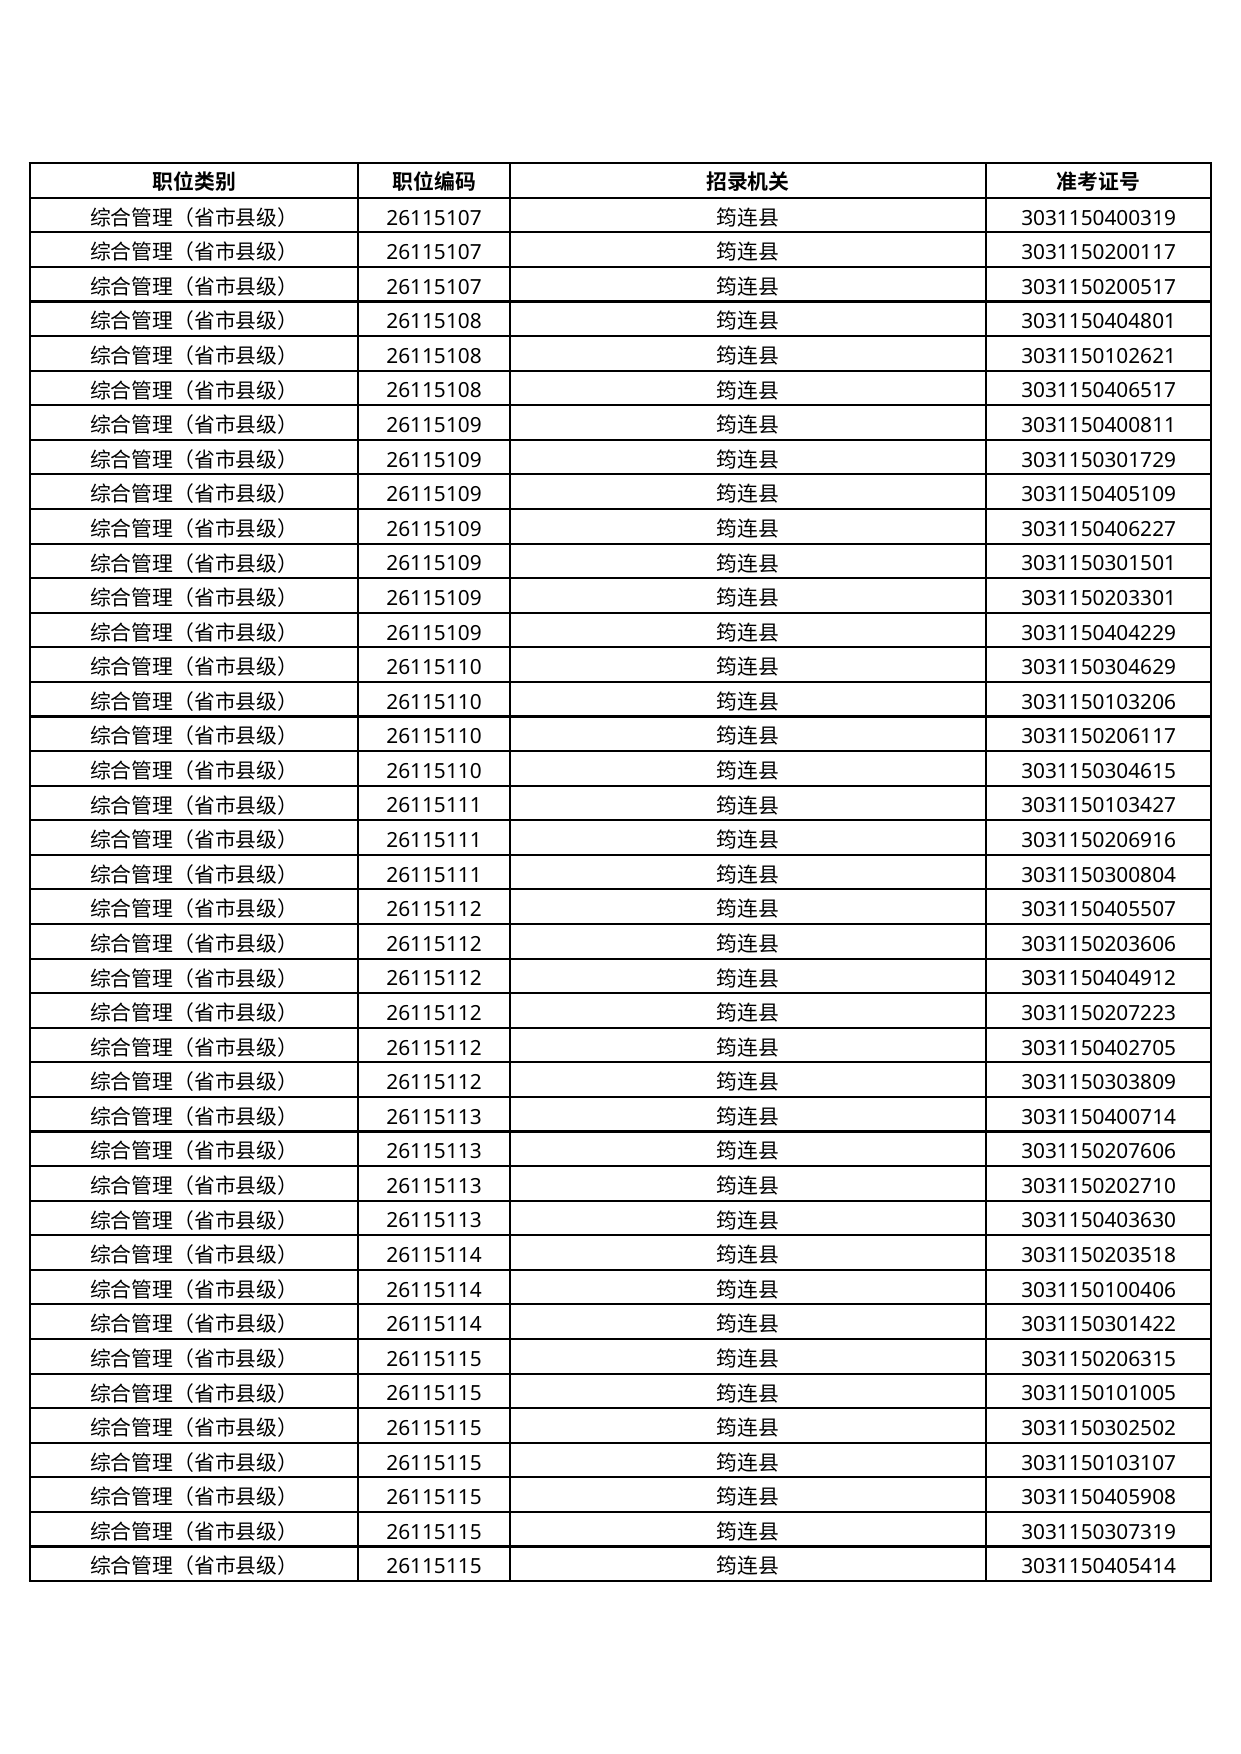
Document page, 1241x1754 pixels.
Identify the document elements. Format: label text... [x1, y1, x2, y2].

table_cell 26115109 [359, 510, 509, 542]
table_cell 26115115 [359, 1375, 509, 1407]
table_cell 26115114 [359, 1271, 509, 1303]
table_cell 筠连县 [511, 1133, 985, 1165]
table_header 招录机关 [511, 164, 985, 197]
table_cell 26115112 [359, 960, 509, 992]
table_cell 筠连县 [511, 199, 985, 231]
table_cell 26115112 [359, 925, 509, 957]
table_cell 26115109 [359, 406, 509, 439]
table_cell 筠连县 [511, 233, 985, 266]
table_cell 26115110 [359, 683, 509, 715]
table_cell 筠连县 [511, 1478, 985, 1511]
table_cell 筠连县 [511, 1444, 985, 1476]
table_cell 3031150404801 [987, 303, 1210, 335]
table_cell 综合管理（省市县级） [31, 475, 357, 508]
table_cell 筠连县 [511, 1271, 985, 1303]
table_cell 综合管理（省市县级） [31, 718, 357, 750]
table_cell 3031150103107 [987, 1444, 1210, 1476]
table_cell 综合管理（省市县级） [31, 890, 357, 923]
table_cell 综合管理（省市县级） [31, 1236, 357, 1269]
table_cell 26115115 [359, 1478, 509, 1511]
table_cell 3031150207223 [987, 994, 1210, 1027]
table_cell 26115111 [359, 787, 509, 819]
table_cell 3031150406227 [987, 510, 1210, 542]
table_cell 筠连县 [511, 337, 985, 369]
table_cell 3031150402705 [987, 1029, 1210, 1061]
table_cell 筠连县 [511, 372, 985, 404]
table_cell 综合管理（省市县级） [31, 268, 357, 300]
table_cell 筠连县 [511, 475, 985, 508]
table_cell 3031150304629 [987, 648, 1210, 681]
table_cell 综合管理（省市县级） [31, 1375, 357, 1407]
table_cell 3031150405507 [987, 890, 1210, 923]
table_cell 筠连县 [511, 303, 985, 335]
table_cell 筠连县 [511, 1340, 985, 1372]
table_cell 3031150302502 [987, 1409, 1210, 1442]
table_cell 3031150103206 [987, 683, 1210, 715]
table_cell 3031150405414 [987, 1548, 1210, 1580]
table_cell 综合管理（省市县级） [31, 1133, 357, 1165]
table_cell 综合管理（省市县级） [31, 337, 357, 369]
table_cell 3031150301422 [987, 1305, 1210, 1338]
table_cell 3031150200517 [987, 268, 1210, 300]
table_cell 3031150405908 [987, 1478, 1210, 1511]
table_cell 筠连县 [511, 510, 985, 542]
table_cell 筠连县 [511, 856, 985, 888]
table_cell 26115112 [359, 890, 509, 923]
table_cell 3031150400319 [987, 199, 1210, 231]
table_cell 3031150203301 [987, 579, 1210, 612]
table_cell 筠连县 [511, 579, 985, 612]
table_cell 综合管理（省市县级） [31, 1271, 357, 1303]
table_cell 筠连县 [511, 441, 985, 473]
table_cell 综合管理（省市县级） [31, 199, 357, 231]
table_cell 筠连县 [511, 821, 985, 854]
table_cell 筠连县 [511, 1202, 985, 1234]
table_cell 综合管理（省市县级） [31, 1098, 357, 1130]
table_cell 综合管理（省市县级） [31, 510, 357, 542]
table_cell 3031150301729 [987, 441, 1210, 473]
table_cell 筠连县 [511, 1098, 985, 1130]
table_cell 26115107 [359, 268, 509, 300]
table_cell 26115112 [359, 994, 509, 1027]
table_cell 3031150200117 [987, 233, 1210, 266]
table_cell 综合管理（省市县级） [31, 303, 357, 335]
table_cell 26115107 [359, 199, 509, 231]
table_cell 综合管理（省市县级） [31, 1202, 357, 1234]
table_cell 筠连县 [511, 545, 985, 577]
table_cell 筠连县 [511, 890, 985, 923]
table_cell 筠连县 [511, 994, 985, 1027]
table_cell 3031150404229 [987, 614, 1210, 646]
table_cell 26115107 [359, 233, 509, 266]
table_cell 26115114 [359, 1305, 509, 1338]
table_cell 综合管理（省市县级） [31, 1409, 357, 1442]
table_cell 综合管理（省市县级） [31, 372, 357, 404]
table_cell 综合管理（省市县级） [31, 648, 357, 681]
table_cell 26115109 [359, 441, 509, 473]
table_cell 26115113 [359, 1202, 509, 1234]
table_cell 综合管理（省市县级） [31, 925, 357, 957]
table_header 职位类别 [31, 164, 357, 197]
table_cell 综合管理（省市县级） [31, 406, 357, 439]
table_cell 筠连县 [511, 1063, 985, 1096]
table_cell 26115111 [359, 821, 509, 854]
table_cell 3031150300804 [987, 856, 1210, 888]
table_cell 26115109 [359, 475, 509, 508]
table_cell 筠连县 [511, 1513, 985, 1545]
table_cell 筠连县 [511, 960, 985, 992]
table_cell 3031150102621 [987, 337, 1210, 369]
table_cell 筠连县 [511, 268, 985, 300]
table_cell 综合管理（省市县级） [31, 1548, 357, 1580]
table_cell 综合管理（省市县级） [31, 1029, 357, 1061]
table_cell 综合管理（省市县级） [31, 1167, 357, 1199]
table_cell 综合管理（省市县级） [31, 614, 357, 646]
table_cell 筠连县 [511, 1548, 985, 1580]
table_cell 筠连县 [511, 1305, 985, 1338]
table_cell 26115108 [359, 372, 509, 404]
table_cell 3031150207606 [987, 1133, 1210, 1165]
table_cell 综合管理（省市县级） [31, 441, 357, 473]
table_cell 综合管理（省市县级） [31, 233, 357, 266]
table_cell 综合管理（省市县级） [31, 960, 357, 992]
table_cell 3031150400811 [987, 406, 1210, 439]
table_cell 26115112 [359, 1029, 509, 1061]
table_cell 26115111 [359, 856, 509, 888]
table_cell 综合管理（省市县级） [31, 856, 357, 888]
table_cell 筠连县 [511, 1029, 985, 1061]
table_cell 综合管理（省市县级） [31, 1340, 357, 1372]
table_cell 筠连县 [511, 1167, 985, 1199]
table_cell 3031150406517 [987, 372, 1210, 404]
table_cell 综合管理（省市县级） [31, 579, 357, 612]
table_cell 3031150203518 [987, 1236, 1210, 1269]
table_cell 3031150405109 [987, 475, 1210, 508]
table_cell 26115113 [359, 1167, 509, 1199]
table_header 职位编码 [359, 164, 509, 197]
table_cell 筠连县 [511, 752, 985, 784]
table_cell 3031150400714 [987, 1098, 1210, 1130]
table_cell 筠连县 [511, 614, 985, 646]
table_cell 3031150206315 [987, 1340, 1210, 1372]
table_header 准考证号 [987, 164, 1210, 197]
table_cell 3031150101005 [987, 1375, 1210, 1407]
table_cell 筠连县 [511, 683, 985, 715]
table_cell 筠连县 [511, 406, 985, 439]
table_cell 26115108 [359, 303, 509, 335]
table_cell 3031150103427 [987, 787, 1210, 819]
table_cell 3031150203606 [987, 925, 1210, 957]
table_cell 26115110 [359, 648, 509, 681]
table_cell 3031150206117 [987, 718, 1210, 750]
table_cell 3031150307319 [987, 1513, 1210, 1545]
table_cell 3031150403630 [987, 1202, 1210, 1234]
table_cell 3031150100406 [987, 1271, 1210, 1303]
table_cell 筠连县 [511, 925, 985, 957]
table_cell 综合管理（省市县级） [31, 1513, 357, 1545]
table_cell 26115109 [359, 614, 509, 646]
table_cell 筠连县 [511, 787, 985, 819]
table_cell 筠连县 [511, 1375, 985, 1407]
table_cell 综合管理（省市县级） [31, 545, 357, 577]
table_cell 26115112 [359, 1063, 509, 1096]
table_cell 综合管理（省市县级） [31, 683, 357, 715]
table_cell 3031150202710 [987, 1167, 1210, 1199]
table_cell 26115115 [359, 1340, 509, 1372]
table_cell 综合管理（省市县级） [31, 994, 357, 1027]
table_cell 26115108 [359, 337, 509, 369]
table_cell 26115109 [359, 545, 509, 577]
table_cell 综合管理（省市县级） [31, 752, 357, 784]
table_cell 筠连县 [511, 1236, 985, 1269]
table_cell 26115110 [359, 718, 509, 750]
table_cell 26115109 [359, 579, 509, 612]
table_cell 综合管理（省市县级） [31, 787, 357, 819]
table_cell 3031150206916 [987, 821, 1210, 854]
table_cell 筠连县 [511, 1409, 985, 1442]
table_cell 3031150304615 [987, 752, 1210, 784]
table_cell 3031150301501 [987, 545, 1210, 577]
table_cell 筠连县 [511, 648, 985, 681]
table_cell 综合管理（省市县级） [31, 1063, 357, 1096]
table_cell 筠连县 [511, 718, 985, 750]
table_cell 综合管理（省市县级） [31, 1305, 357, 1338]
table_cell 综合管理（省市县级） [31, 1478, 357, 1511]
table_cell 26115115 [359, 1513, 509, 1545]
table_cell 26115115 [359, 1444, 509, 1476]
table_cell 26115114 [359, 1236, 509, 1269]
table_cell 26115110 [359, 752, 509, 784]
table_cell 26115113 [359, 1098, 509, 1130]
table_cell 26115115 [359, 1548, 509, 1580]
table_cell 26115115 [359, 1409, 509, 1442]
table_cell 26115113 [359, 1133, 509, 1165]
table_cell 3031150303809 [987, 1063, 1210, 1096]
table_cell 综合管理（省市县级） [31, 1444, 357, 1476]
table_cell 综合管理（省市县级） [31, 821, 357, 854]
table_cell 3031150404912 [987, 960, 1210, 992]
